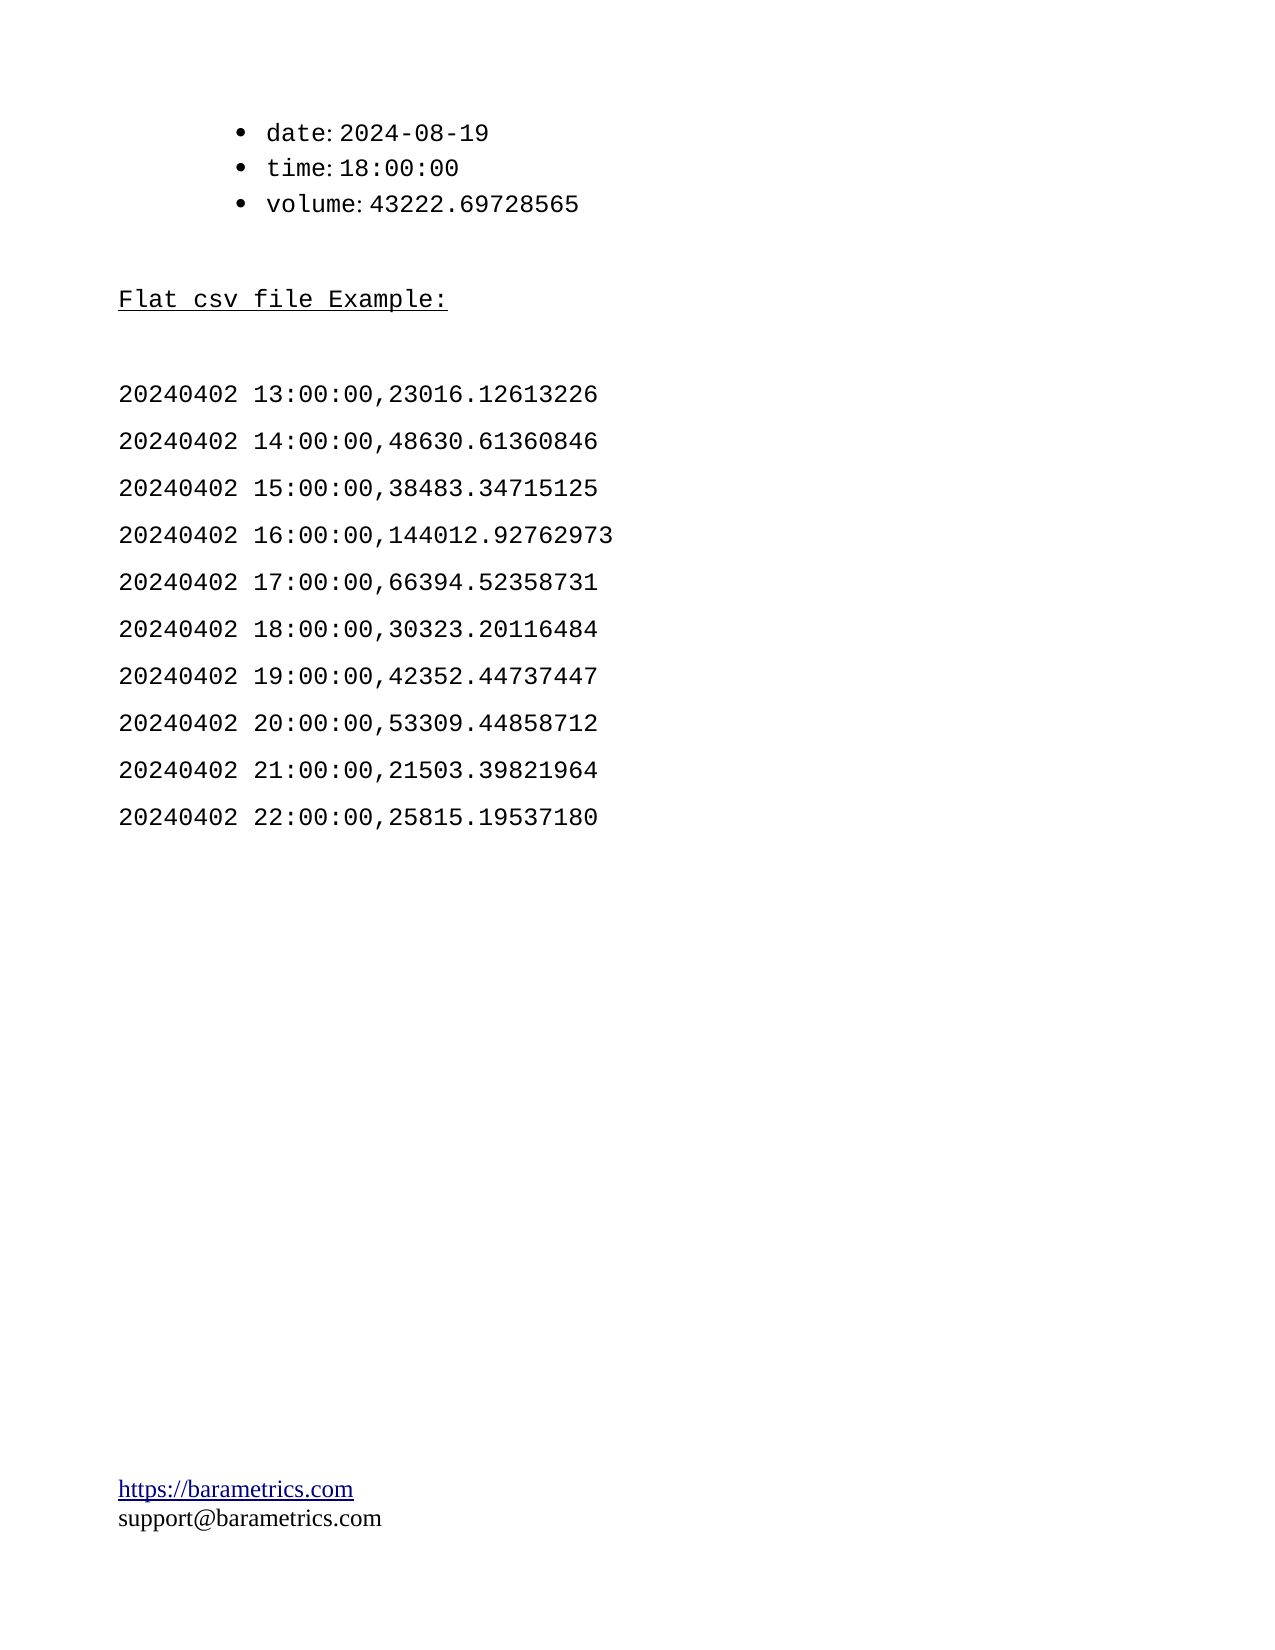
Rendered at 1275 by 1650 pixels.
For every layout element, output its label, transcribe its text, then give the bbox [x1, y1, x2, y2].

list time: 18:00:00 [236, 153, 1157, 184]
list date: 2024-08-19 [236, 118, 1157, 149]
text 20240402 17:00:00,66394.52358731 [118, 569, 1157, 598]
text 20240402 18:00:00,30323.20116484 [118, 617, 1157, 645]
text 20240402 19:00:00,42352.44737447 [118, 664, 1157, 692]
text 20240402 21:00:00,21503.39821964 [118, 758, 1157, 786]
text 20240402 15:00:00,38483.34715125 [118, 475, 1157, 504]
text 20240402 14:00:00,48630.61360846 [118, 428, 1157, 457]
text 20240402 22:00:00,25815.19537180 [118, 805, 1157, 833]
list volume: 43222.69728565 [236, 189, 1157, 220]
text 20240402 16:00:00,144012.92762973 [118, 522, 1157, 551]
text 20240402 13:00:00,23016.12613226 [118, 381, 1157, 409]
text 20240402 20:00:00,53309.44858712 [118, 711, 1157, 739]
text Flat csv file Example: [118, 287, 1157, 315]
